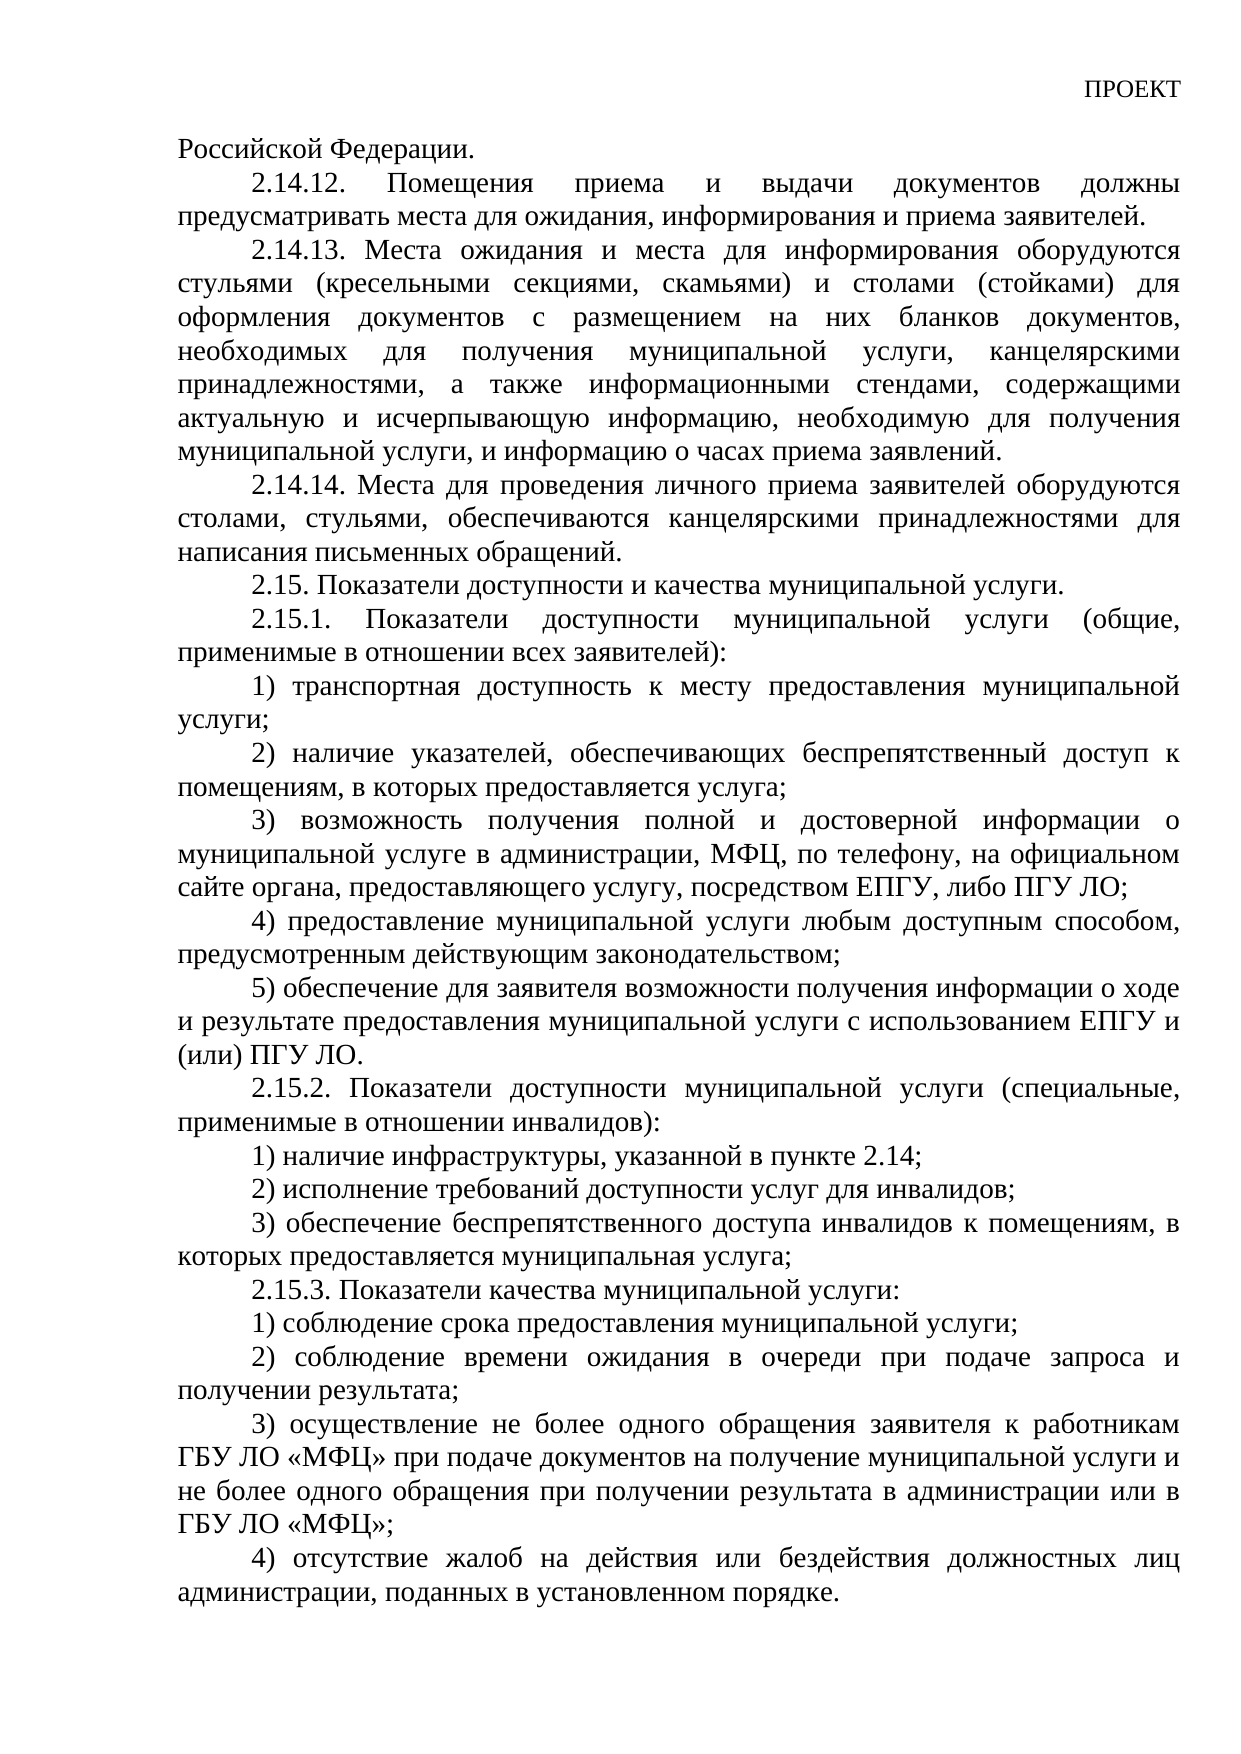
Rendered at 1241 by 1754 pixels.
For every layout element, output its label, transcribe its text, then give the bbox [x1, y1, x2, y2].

text 3) возможность получения полной и достоверной информации о муниципальной услуге в администрации, МФЦ, по телефону, на официальном сайте органа, предоставляющего услугу, посредством ЕПГУ, либо ПГУ ЛО; [177, 802, 1181, 903]
text 2) исполнение требований доступности услуг для инвалидов; [177, 1171, 1181, 1205]
text 1) транспортная доступность к месту предоставления муниципальной услуги; [177, 668, 1181, 735]
text 2) наличие указателей, обеспечивающих беспрепятственный доступ к помещениям, в которых предоставляется услуга; [177, 735, 1181, 802]
text 5) обеспечение для заявителя возможности получения информации о ходе и результате предоставления муниципальной услуги с использованием ЕПГУ и (или) ПГУ ЛО. [177, 970, 1181, 1071]
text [177, 131, 1181, 165]
text 4) предоставление муниципальной услуги любым доступным способом, предусмотренным действующим законодательством; [177, 903, 1181, 970]
text 1) наличие инфраструктуры, указанной в пункте 2.14; [177, 1138, 1181, 1171]
text 2) соблюдение времени ожидания в очереди при подаче запроса и получении результата; [177, 1339, 1181, 1406]
text 2.14.12. Помещения приема и выдачи документов должны предусматривать места для ожидания, информирования и приема заявителей. [177, 165, 1181, 232]
text 2.15.1. Показатели доступности муниципальной услуги (общие, применимые в отношении всех заявителей): [177, 601, 1181, 668]
text 2.14.13. Места ожидания и места для информирования оборудуются стульями (кресельными секциями, скамьями) и столами (стойками) для оформления документов с размещением на них бланков документов, необходимых для получения муниципальной услуги, канцелярскими принадлежностями, а также информационными стендами, содержащими актуальную и исчерпывающую информацию, необходимую для получения муниципальной услуги, и информацию о часах приема заявлений. [177, 232, 1181, 467]
text 2.15. Показатели доступности и качества муниципальной услуги. [177, 567, 1181, 601]
text 2.14.14. Места для проведения личного приема заявителей оборудуются столами, стульями, обеспечиваются канцелярскими принадлежностями для написания письменных обращений. [177, 467, 1181, 567]
text 3) осуществление не более одного обращения заявителя к работникам ГБУ ЛО «МФЦ» при подаче документов на получение муниципальной услуги и не более одного обращения при получении результата в администрации или в ГБУ ЛО «МФЦ»; [177, 1406, 1181, 1540]
text 2.15.3. Показатели качества муниципальной услуги: [177, 1272, 1181, 1305]
text 1) соблюдение срока предоставления муниципальной услуги; [177, 1305, 1181, 1339]
text 3) обеспечение беспрепятственного доступа инвалидов к помещениям, в которых предоставляется муниципальная услуга; [177, 1205, 1181, 1272]
text 4) отсутствие жалоб на действия или бездействия должностных лиц администрации, поданных в установленном порядке. [177, 1540, 1181, 1607]
text 2.15.2. Показатели доступности муниципальной услуги (специальные, применимые в отношении инвалидов): [177, 1071, 1181, 1138]
